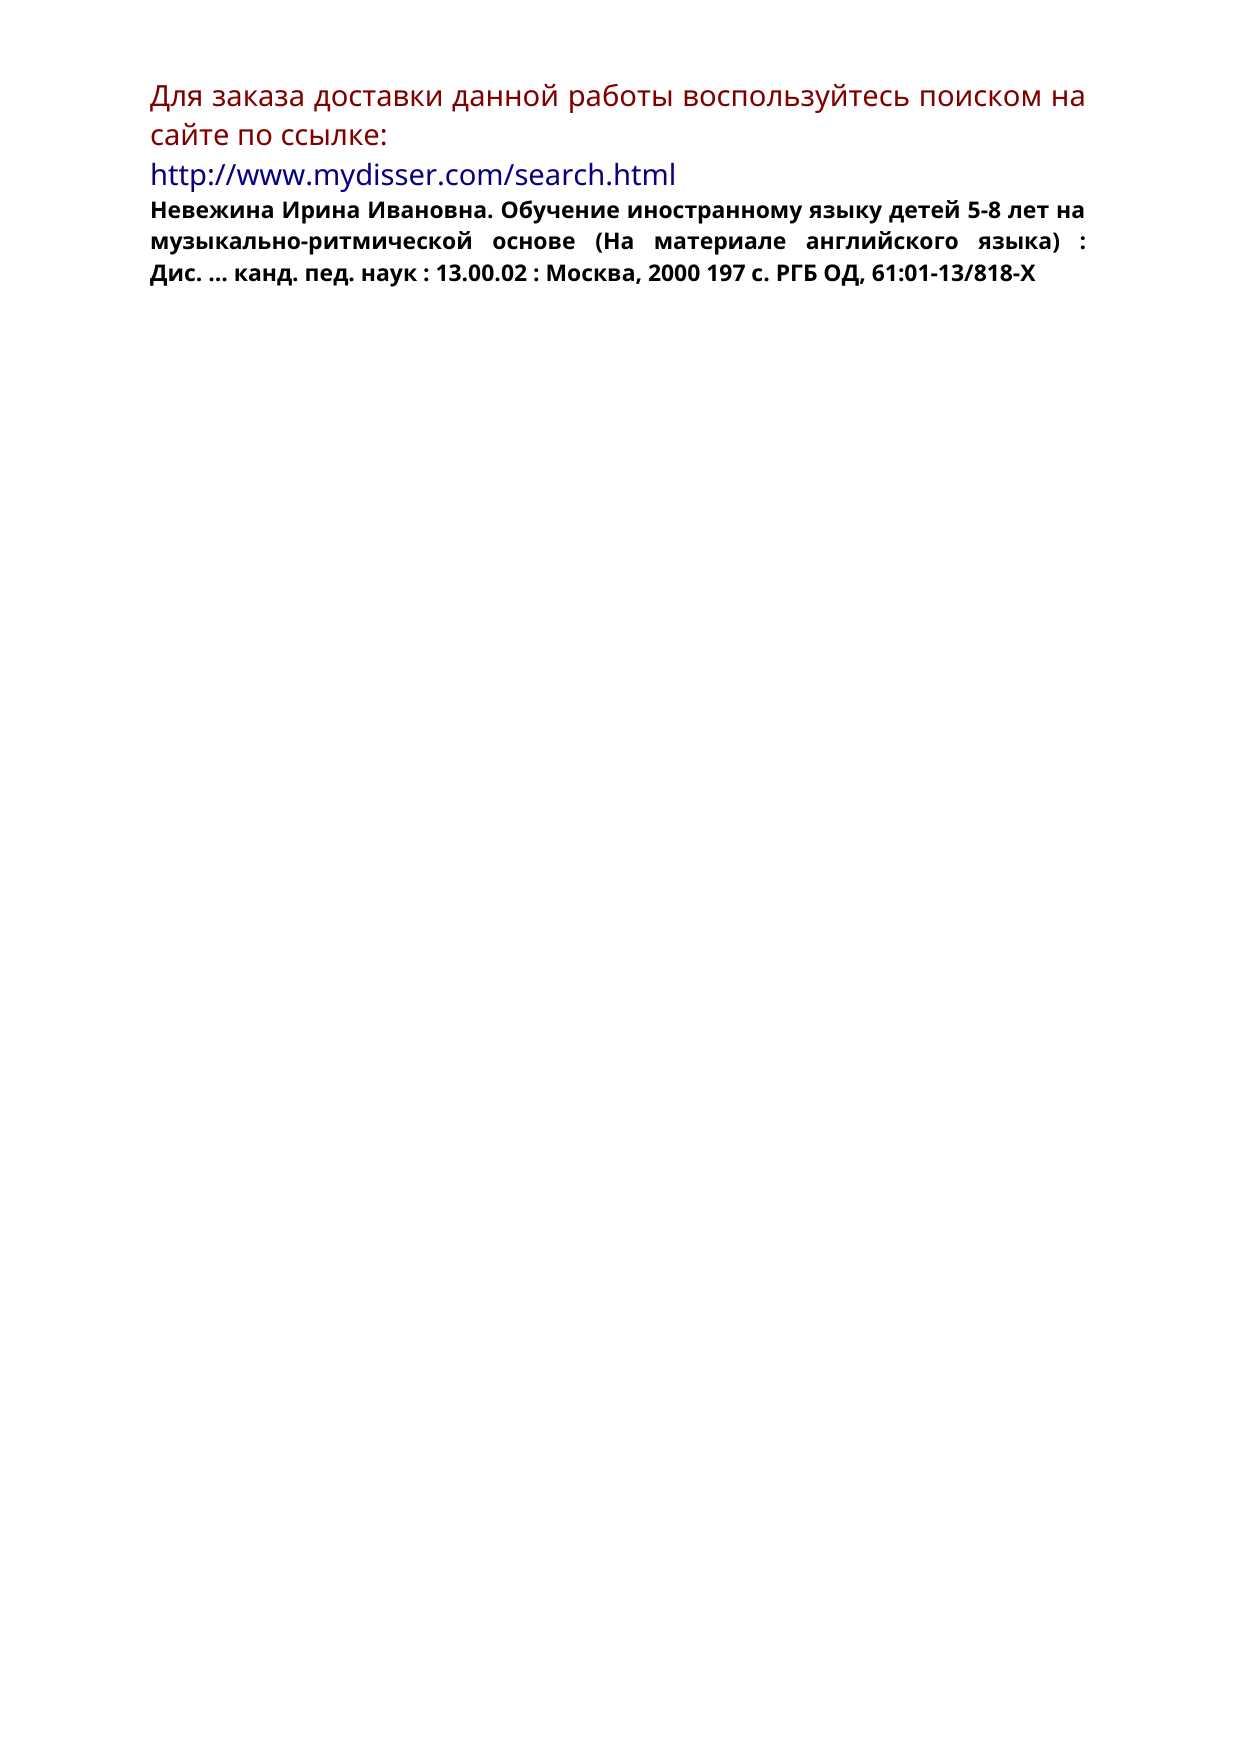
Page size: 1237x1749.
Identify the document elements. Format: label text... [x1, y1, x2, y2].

text Невежина Ирина Ивановна. Обучение иностранному языку детей 5-8 лет на музыкально-ритмической основе (На материале английского языка) : Дис. ... канд. пед. наук : 13.00.02 : Москва, 2000 197 c. РГБ ОД, 61:01-13/818-X [150, 194, 1086, 288]
